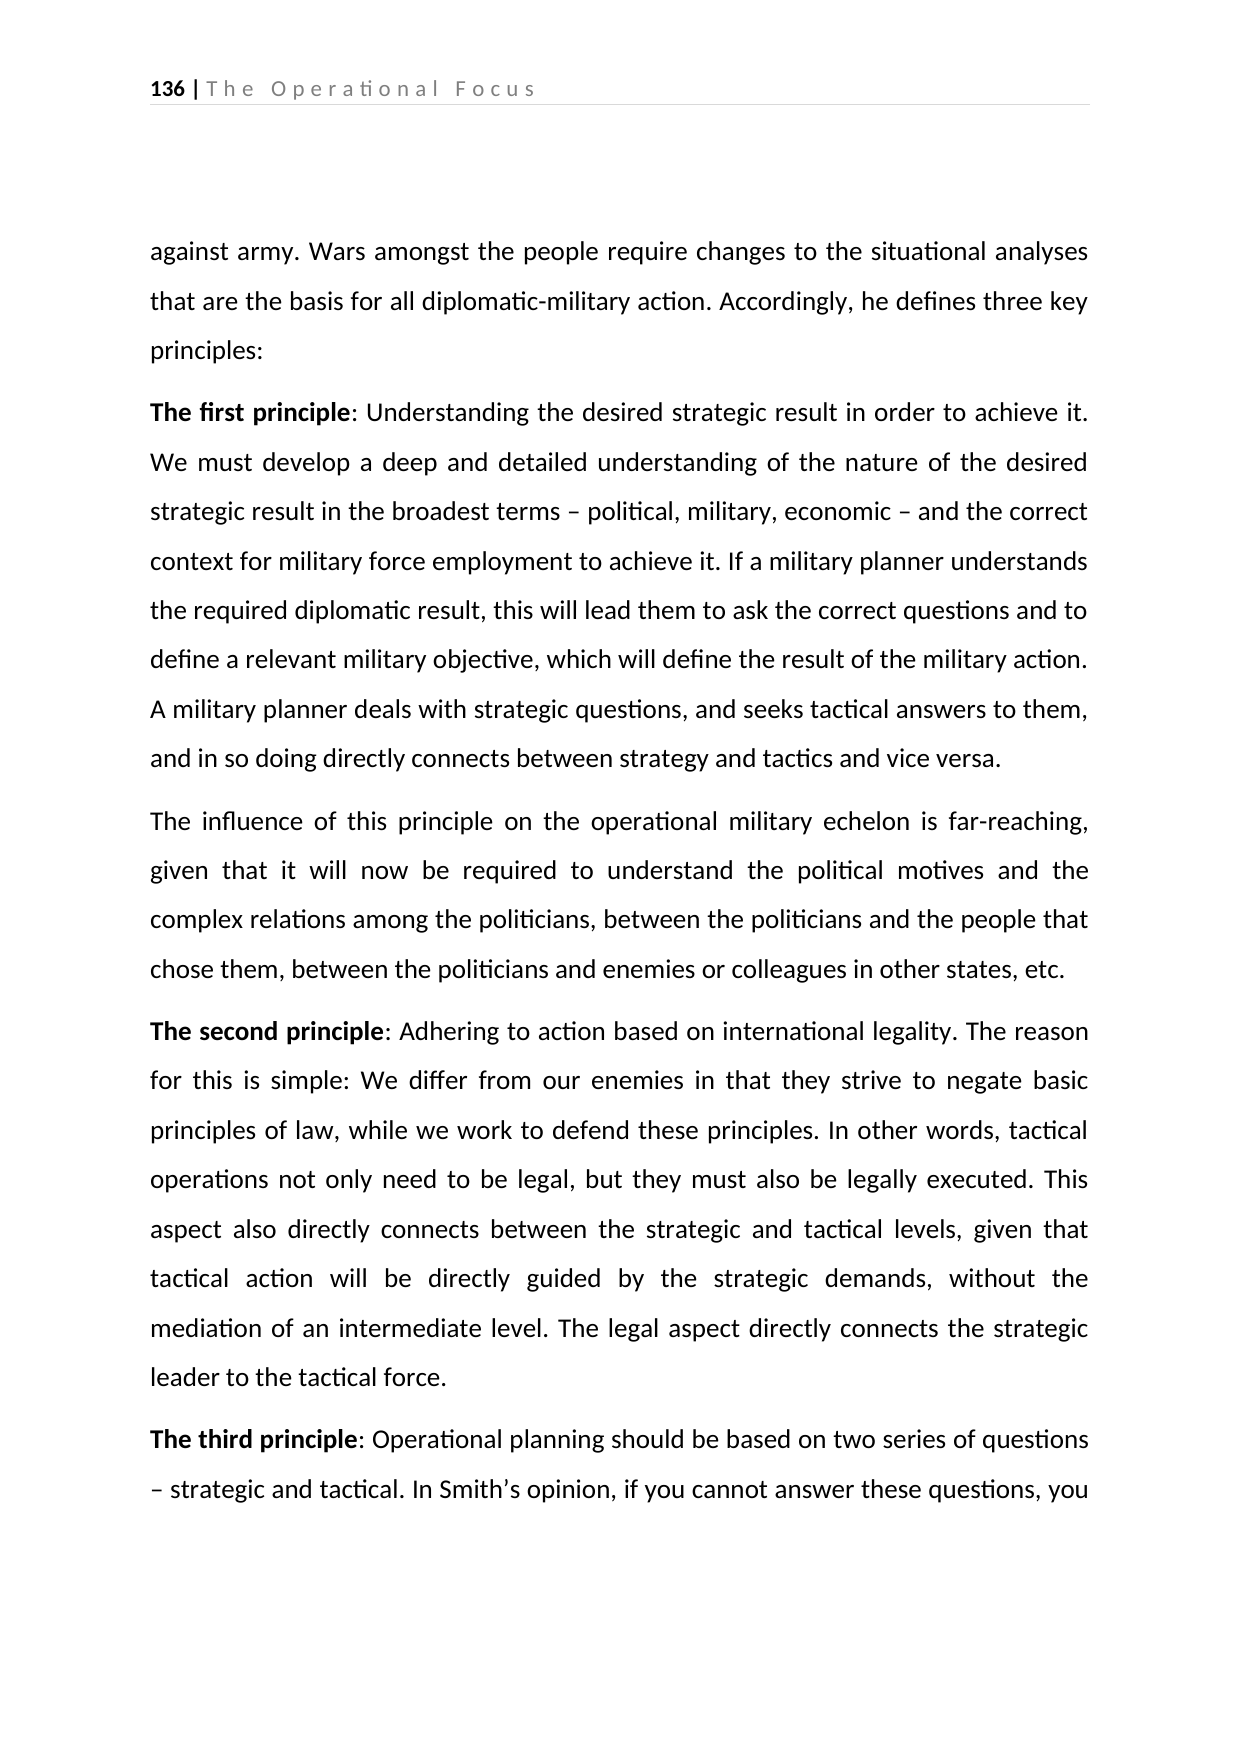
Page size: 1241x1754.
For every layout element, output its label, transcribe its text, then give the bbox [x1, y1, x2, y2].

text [150, 1422, 1090, 1505]
text The first principle: Understanding the desired strategic result in order to achieve it. We must develop a deep and detailed understanding of the nature of the desired strategic result in the broadest terms – political, military, economic – and the correct context for military force employment to achieve it. If a military planner understands the required diplomatic result, this will lead them to ask the correct questions and to define a relevant military objective, which will define the result of the military action. A military planner deals with strategic questions, and seeks tactical answers to them, and in so doing directly connects between strategy and tactics and vice versa. [150, 395, 1090, 775]
text The influence of this principle on the operational military echelon is far-reaching, given that it will now be required to understand the political motives and the complex relations among the politicians, between the politicians and the people that chose them, between the politicians and enemies or colleagues in other states, etc. [150, 804, 1090, 985]
text The second principle: Adhering to action based on international legality. The reason for this is simple: We differ from our enemies in that they strive to negate basic principles of law, while we work to defend these principles. In other words, tactical operations not only need to be legal, but they must also be legally executed. This aspect also directly connects between the strategic and tactical levels, given that tactical action will be directly guided by the strategic demands, without the mediation of an intermediate level. The legal aspect directly connects the strategic leader to the tactical force. [150, 1014, 1090, 1393]
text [150, 234, 1090, 366]
